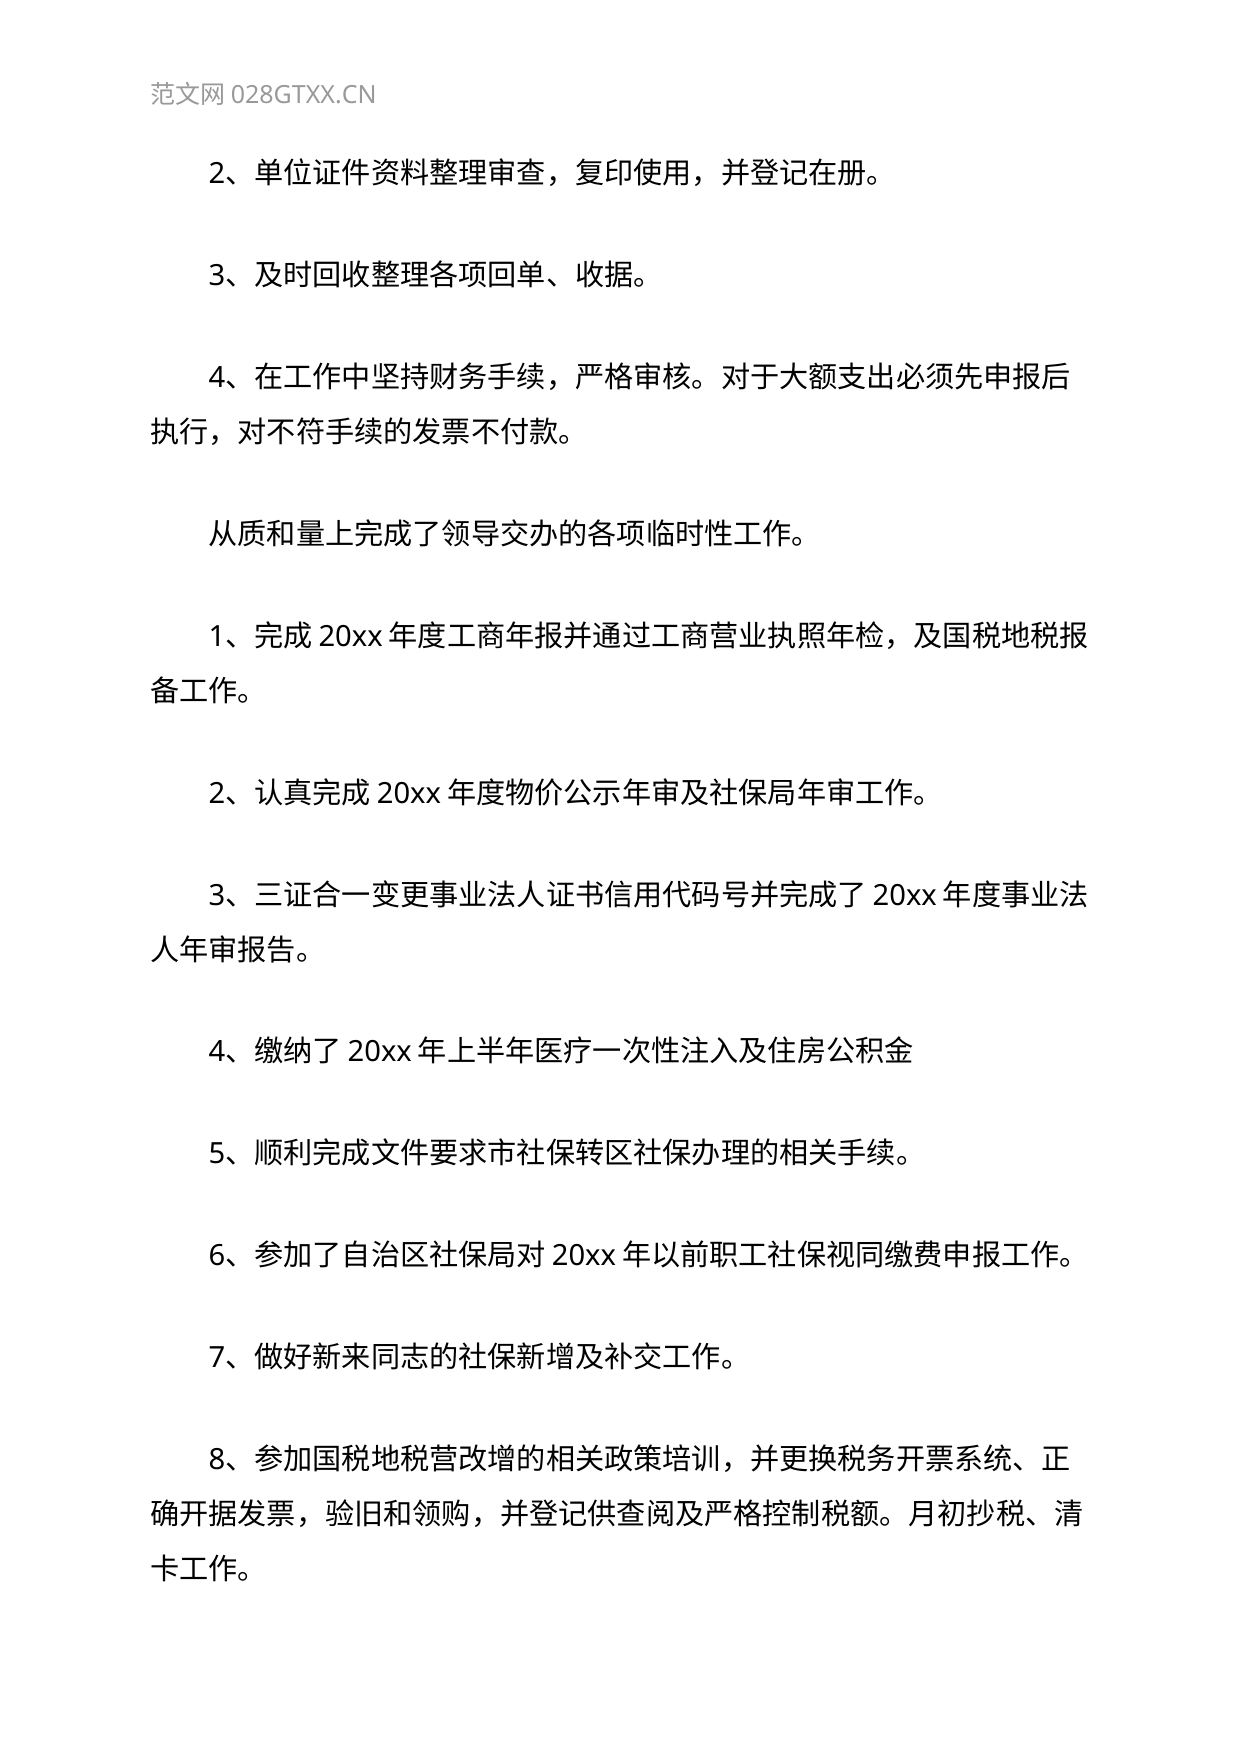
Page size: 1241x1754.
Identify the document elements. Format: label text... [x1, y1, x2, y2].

text 6、参加了自治区社保局对20xx年以前职工社保视同缴费申报工作。 [150, 1232, 1090, 1274]
text 3、三证合一变更事业法人证书信用代码号并完成了20xx年度事业法人年审报告。 [150, 871, 1090, 968]
text 3、及时回收整理各项回单、收据。 [150, 252, 1090, 294]
text 从质和量上完成了领导交办的各项临时性工作。 [150, 511, 1090, 553]
text 2、认真完成20xx年度物价公示年审及社保局年审工作。 [150, 769, 1090, 812]
text 2、单位证件资料整理审查，复印使用，并登记在册。 [150, 150, 1090, 192]
text 7、做好新来同志的社保新增及补交工作。 [150, 1334, 1090, 1376]
text 5、顺利完成文件要求市社保转区社保办理的相关手续。 [150, 1130, 1090, 1172]
text 1、完成20xx年度工商年报并通过工商营业执照年检，及国税地税报备工作。 [150, 612, 1090, 710]
text 4、缴纳了20xx年上半年医疗一次性注入及住房公积金 [150, 1028, 1090, 1070]
text 8、参加国税地税营改增的相关政策培训，并更换税务开票系统、正确开据发票，验旧和领购，并登记供查阅及严格控制税额。月初抄税、清卡工作。 [150, 1436, 1090, 1588]
text 4、在工作中坚持财务手续，严格审核。对于大额支出必须先申报后执行，对不符手续的发票不付款。 [150, 354, 1090, 451]
